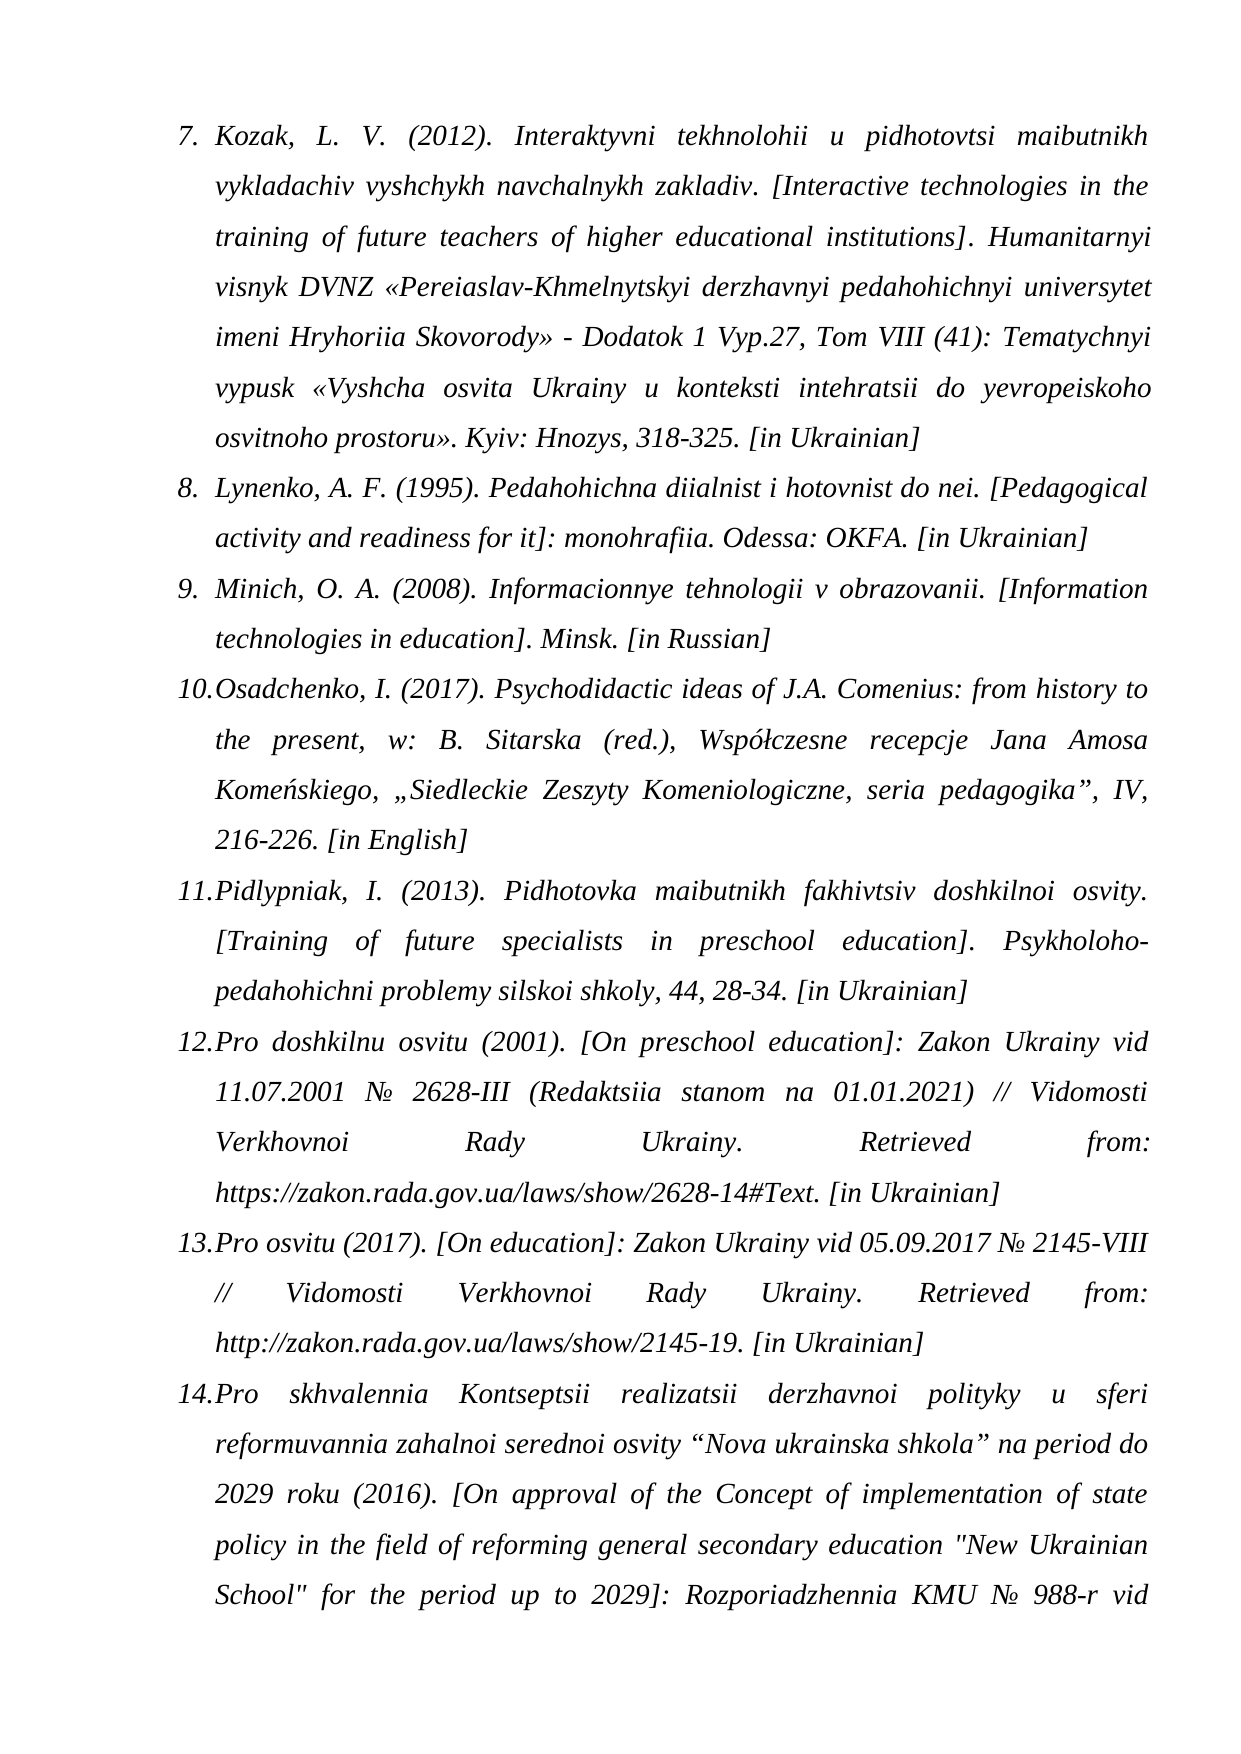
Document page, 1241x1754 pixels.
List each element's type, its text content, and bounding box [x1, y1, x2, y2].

list Lynenko, A. F. (1995). Pedahohichna diialnist i hotovnist do nei. [Pedagogical activity and readiness for it]: monohrafiia. Odessa: OKFA. [in Ukrainian] [177, 470, 1152, 554]
list Pro doshkilnu osvitu (2001). [On preschool education]: Zakon Ukrainy vid 11.07.2001 № 2628-III (Redaktsiia stanom na 01.01.2021) // Vidomosti Verkhovnoi Rady Ukrainy. Retrieved from: https://zakon.rada.gov.ua/laws/show/2628-14#Text. [in Ukrainian] [177, 1024, 1152, 1208]
list Pro osvitu (2017). [On education]: Zakon Ukrainy vid 05.09.2017 № 2145-VIII // Vidomosti Verkhovnoi Rady Ukrainy. Retrieved from: http://zakon.rada.gov.ua/laws/show/2145-19. [in Ukrainian] [177, 1225, 1152, 1359]
list Kozak, L. V. (2012). Interaktyvni tekhnolohii u pidhotovtsi maibutnikh vykladachiv vyshchykh navchalnykh zakladiv. [Interactive technologies in the training of future teachers of higher educational institutions]. Humanitarnyi visnyk DVNZ «Pereiaslav-Khmelnytskyi derzhavnyi pedahohichnyi universytet imeni Hryhoriia Skovorody» - Dodatok 1 Vyp.27, Tom VIII (41): Tematychnyi vypusk «Vyshcha osvita Ukrainy u konteksti intehratsii do yevropeiskoho osvitnoho prostoru». Kyiv: Hnozys, 318-325. [in Ukrainian] [177, 118, 1152, 453]
list Osadchenko, I. (2017). Psychodidactic ideas of J.A. Comenius: from history to the present, w: B. Sitarska (red.), Współczesne recepcje Jana Amosa Komeńskiego, „Siedleckie Zeszyty Komeniologiczne, seria pedagogika”, IV, 216-226. [in English] [177, 672, 1152, 856]
list Minich, O. A. (2008). Informacionnye tehnologii v obrazovanii. [Information technologies in education]. Minsk. [in Russian] [177, 571, 1152, 655]
list Pidlypniak, I. (2013). Pidhotovka maibutnikh fakhivtsiv doshkilnoi osvity. [Training of future specialists in preschool education]. Psykholoho-pedahohichni problemy silskoi shkoly, 44, 28-34. [in Ukrainian] [177, 873, 1152, 1007]
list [177, 1376, 1152, 1611]
